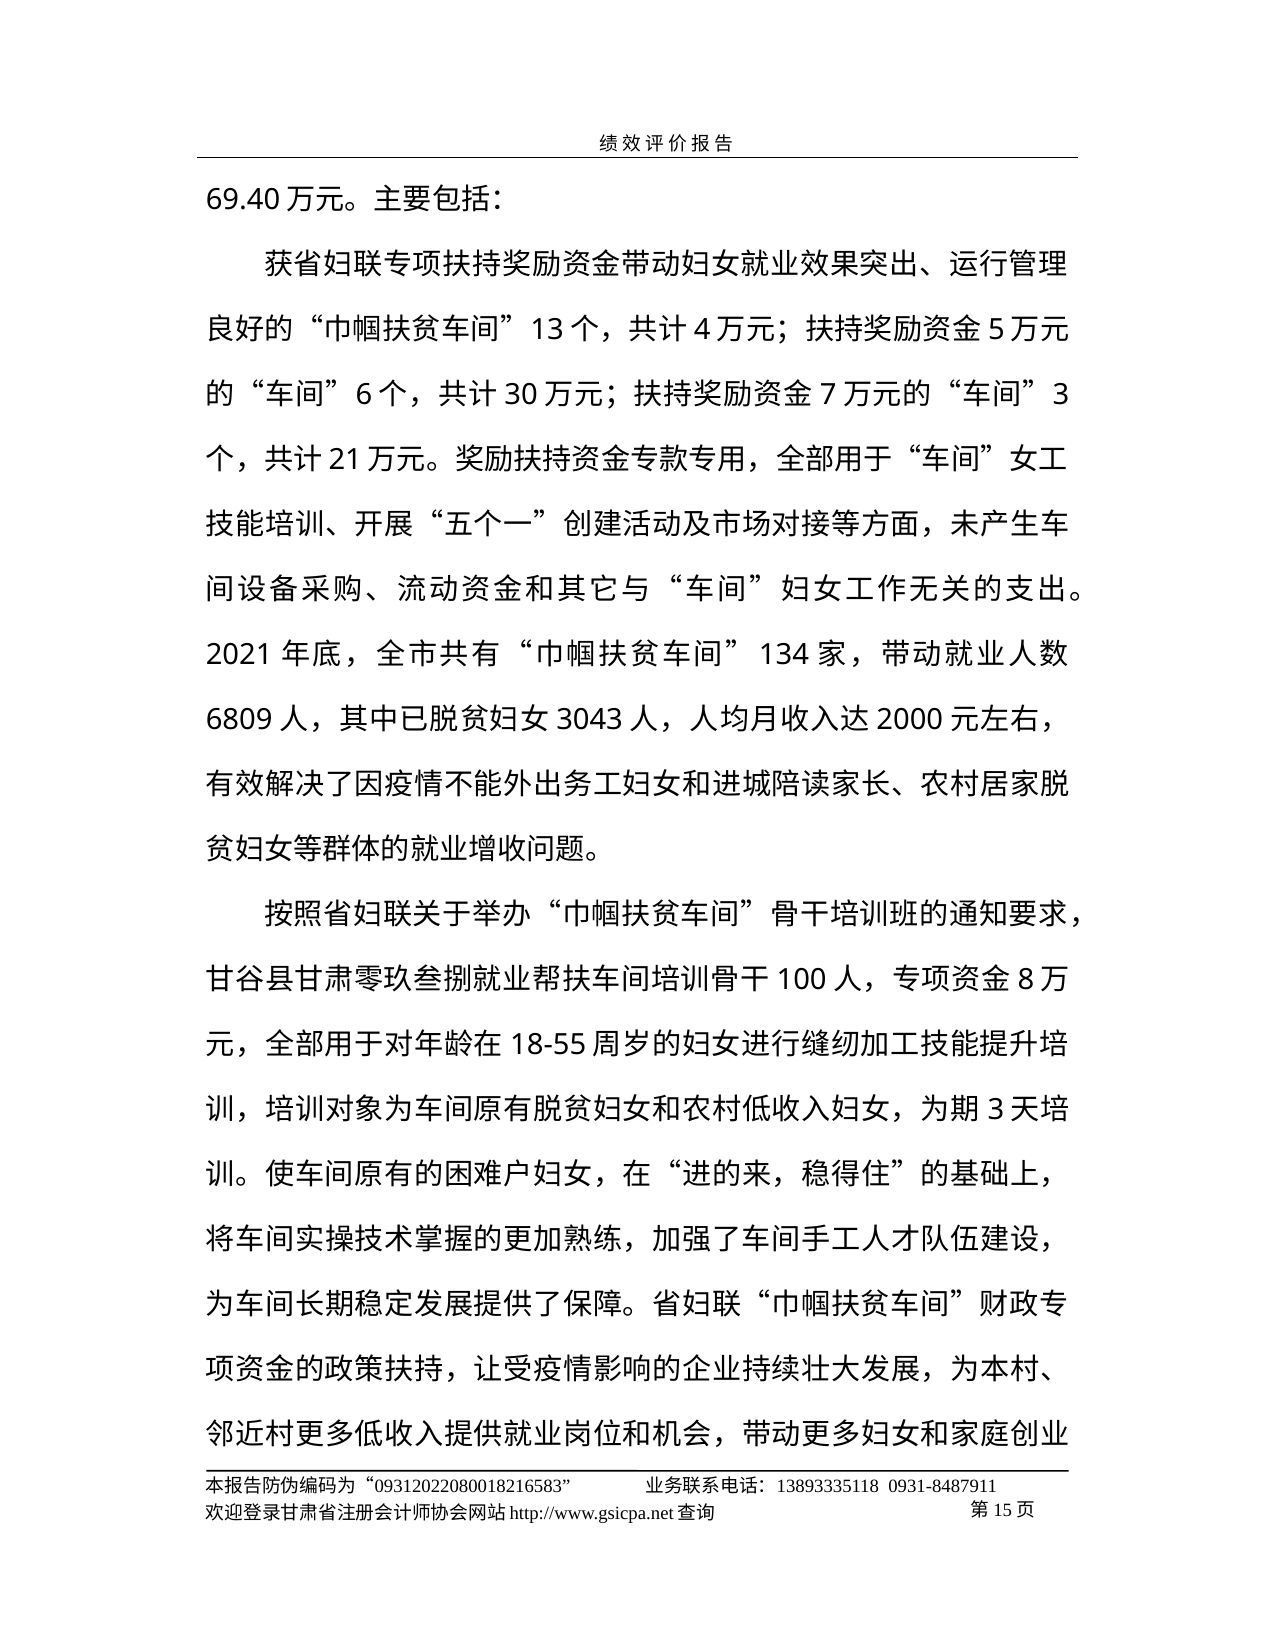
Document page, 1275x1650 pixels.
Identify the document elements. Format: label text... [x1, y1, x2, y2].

text 获省妇联专项扶持奖励资金带动妇女就业效果突出、运行管理良好的“巾帼扶贫车间”13个，共计4万元；扶持奖励资金5万元的“车间”6个，共计30万元；扶持奖励资金7万元的“车间”3个，共计21万元。奖励扶持资金专款专用，全部用于“车间”女工技能培训、开展“五个一”创建活动及市场对接等方面，未产生车间设备采购、流动资金和其它与“车间”妇女工作无关的支出。2021年底，全市共有“巾帼扶贫车间”134家，带动就业人数6809人，其中已脱贫妇女3043人，人均月收入达2000元左右，有效解决了因疫情不能外出务工妇女和进城陪读家长、农村居家脱贫妇女等群体的就业增收问题。 [206, 229, 1069, 879]
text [206, 879, 1069, 1464]
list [206, 164, 1069, 229]
